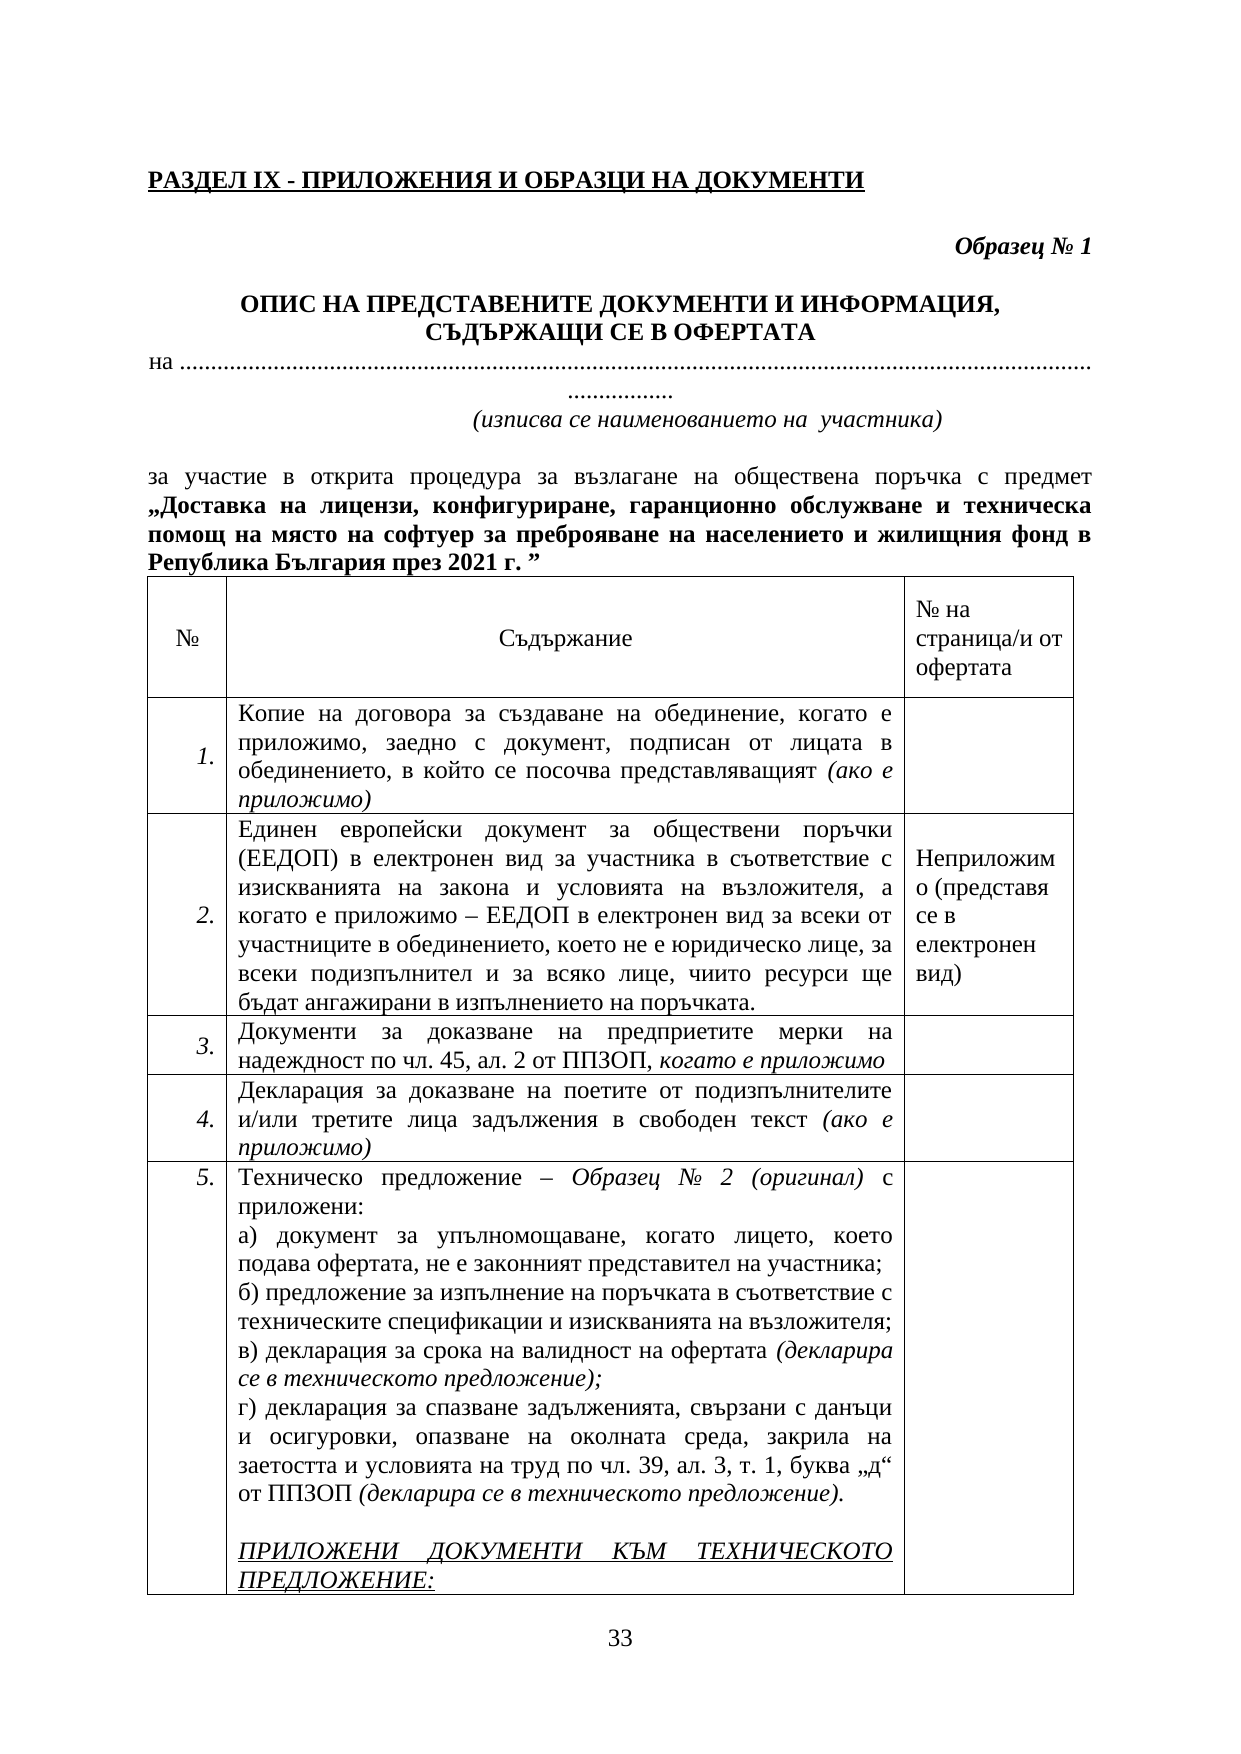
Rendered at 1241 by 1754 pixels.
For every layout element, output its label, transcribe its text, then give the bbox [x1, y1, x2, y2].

table_cell [905, 1075, 1073, 1161]
table_cell [905, 1016, 1073, 1074]
table_cell Декларация за доказване на поетите от подизпълнителите и/или третите лица задължения в свободен текст (ако е приложимо) [227, 1075, 904, 1161]
table_cell 4. [148, 1075, 226, 1161]
table_cell [905, 698, 1073, 813]
table_header № [148, 577, 226, 697]
table_cell 1. [148, 698, 226, 813]
text за участие в открита процедура за възлагане на обществена поръчка с предмет „Доставка на лицензи, конфигуриране, гаранционно обслужване и техническа помощ на място на софтуер за преброяване на населението и жилищния фонд в Република България през 2021 г. ” [148, 461, 1093, 576]
table_cell 2. [148, 814, 226, 1015]
table_cell 5. [148, 1162, 226, 1593]
table_cell 3. [148, 1016, 226, 1074]
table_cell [227, 1162, 904, 1593]
table_cell Копие на договора за създаване на обединение, когато е приложимо, заедно с документ, подписан от лицата в обединението, в който се посочва представляващият (ако е приложимо) [227, 698, 904, 813]
table_cell Единен европейски документ за обществени поръчки (ЕЕДОП) в електронен вид за участника в съответствие с изискванията на закона и условията на възложителя, а когато е приложимо – ЕЕДОП в електронен вид за всеки от участниците в обединението, което не е юридическо лице, за всеки подизпълнител и за всяко лице, чиито ресурси ще бъдат ангажирани в изпълнението на поръчката. [227, 814, 904, 1015]
text (изписва се наименованието на участника) [148, 404, 1093, 432]
text РАЗДЕЛ IX - ПРИЛОЖЕНИЯ И ОБРАЗЦИ НА ДОКУМЕНТИ [148, 165, 1093, 194]
table_header Съдържание [227, 577, 904, 697]
table_cell Неприложимо (представя се в електронен вид) [905, 814, 1073, 1015]
text на ................................................................................................................................................................... [148, 346, 1093, 404]
table_header № на страница/и от офертата [905, 577, 1073, 697]
table_cell Документи за доказване на предприетите мерки на надеждност по чл. 45, ал. 2 от ППЗОП, когато е приложимо [227, 1016, 904, 1074]
text Образец № 1 [148, 231, 1093, 260]
text ОПИС на представените документи И ИНФОРМАЦИЯ, съдържащи се в ОФЕРТАТА [148, 289, 1093, 346]
table_cell [905, 1162, 1073, 1593]
